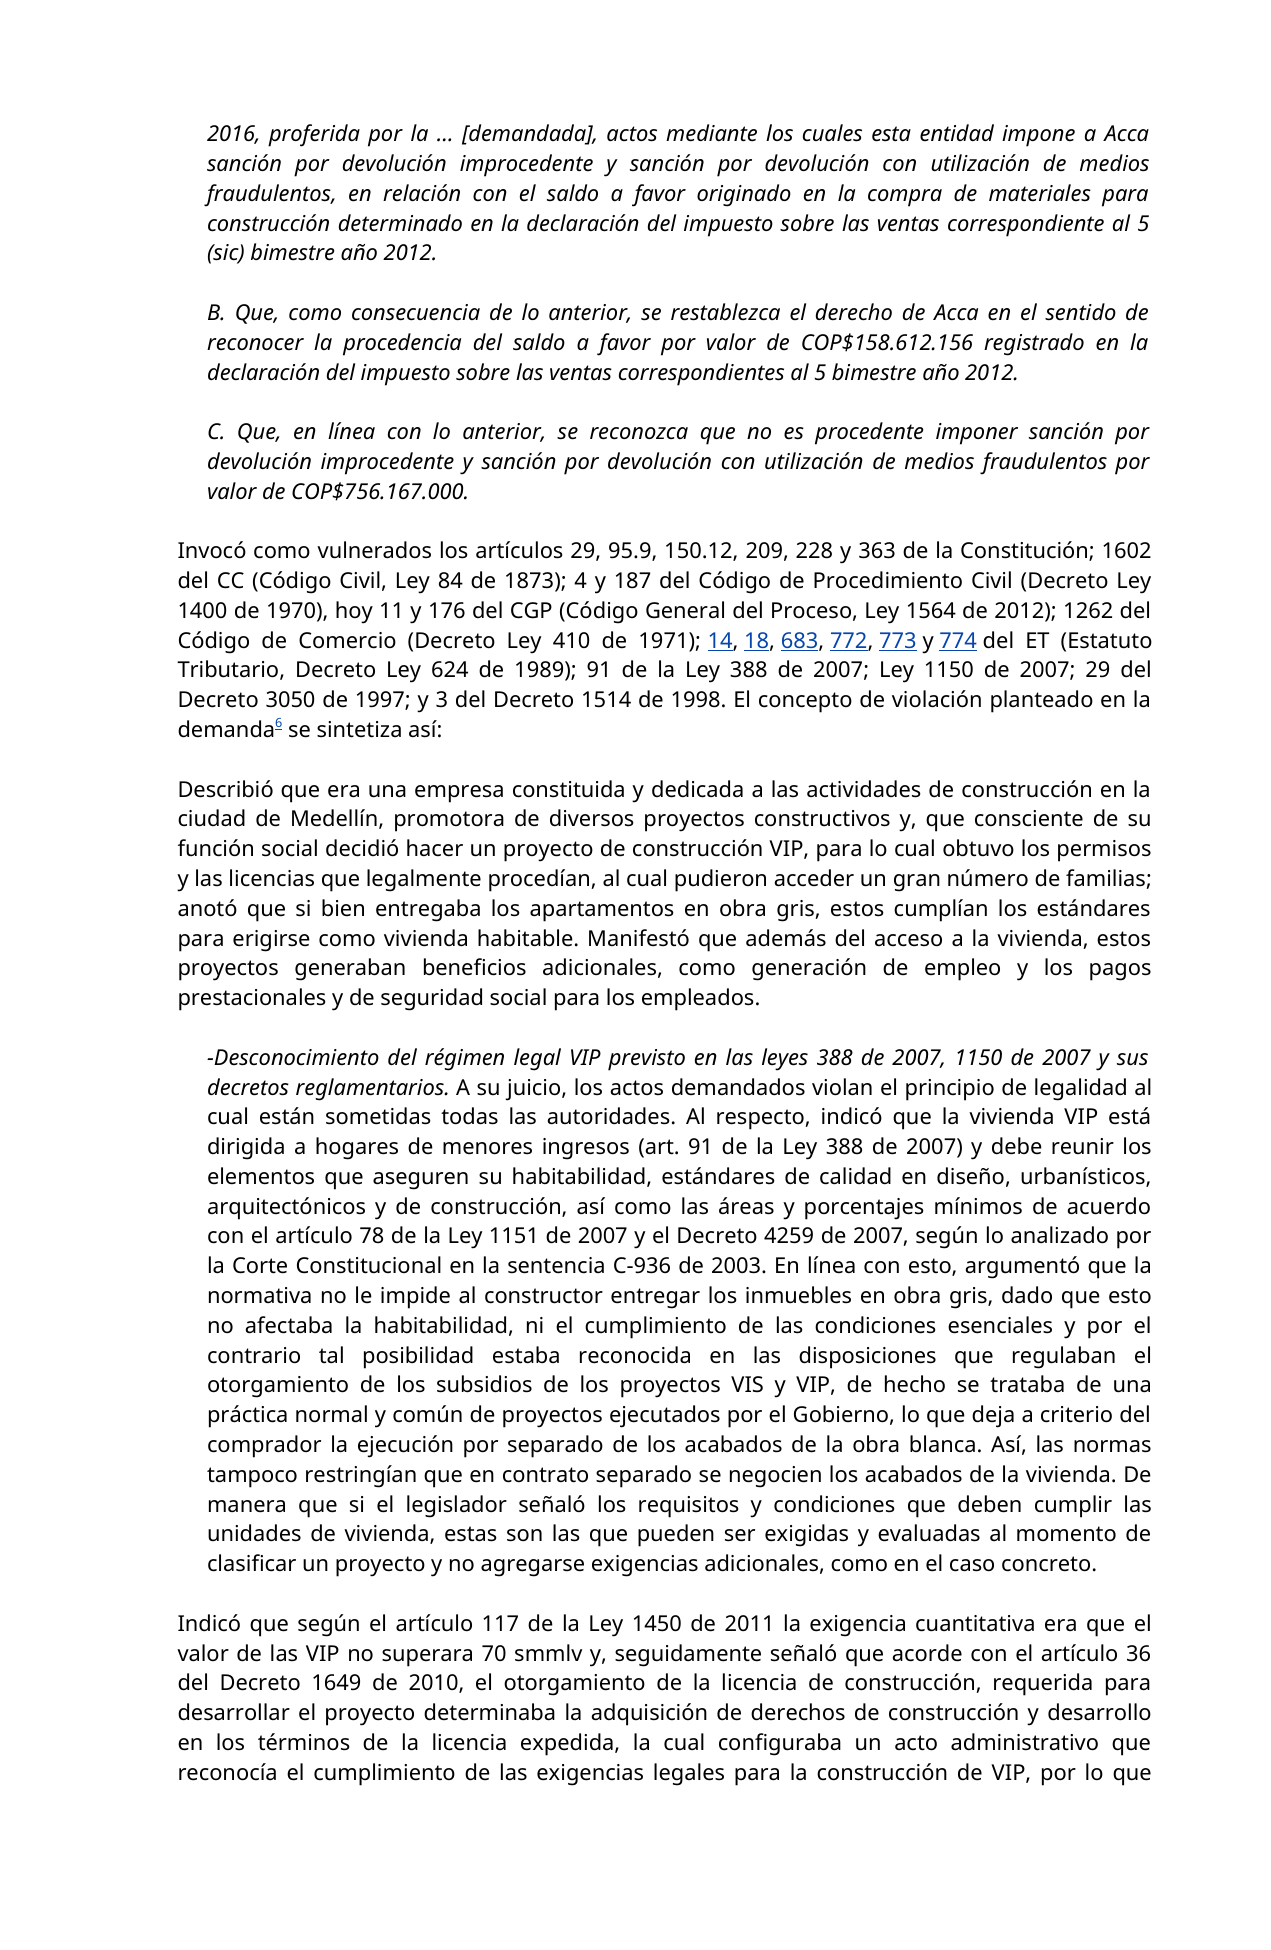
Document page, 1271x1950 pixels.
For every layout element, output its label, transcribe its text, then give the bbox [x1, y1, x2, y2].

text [207, 118, 1153, 267]
text -Desconocimiento del régimen legal VIP previsto en las leyes 388 de 2007, 1150 de 2007 y sus decretos reglamentarios. A su juicio, los actos demandados violan el principio de legalidad al cual están sometidas todas las autoridades. Al respecto, indicó que la vivienda VIP está dirigida a hogares de menores ingresos (art. 91 de la Ley 388 de 2007) y debe reunir los elementos que aseguren su habitabilidad, estándares de calidad en diseño, urbanísticos, arquitectónicos y de construcción, así como las áreas y porcentajes mínimos de acuerdo con el artículo 78 de la Ley 1151 de 2007 y el Decreto 4259 de 2007, según lo analizado por la Corte Constitucional en la sentencia C-936 de 2003. En línea con esto, argumentó que la normativa no le impide al constructor entregar los inmuebles en obra gris, dado que esto no afectaba la habitabilidad, ni el cumplimiento de las condiciones esenciales y por el contrario tal posibilidad estaba reconocida en las disposiciones que regulaban el otorgamiento de los subsidios de los proyectos VIS y VIP, de hecho se trataba de una práctica normal y común de proyectos ejecutados por el Gobierno, lo que deja a criterio del comprador la ejecución por separado de los acabados de la obra blanca. Así, las normas tampoco restringían que en contrato separado se negocien los acabados de la vivienda. De manera que si el legislador señaló los requisitos y condiciones que deben cumplir las unidades de vivienda, estas son las que pueden ser exigidas y evaluadas al momento de clasificar un proyecto y no agregarse exigencias adicionales, como en el caso concreto. [207, 1042, 1153, 1578]
text Invocó como vulnerados los artículos 29, 95.9, 150.12, 209, 228 y 363 de la Constitución; 1602 del CC (Código Civil, Ley 84 de 1873); 4 y 187 del Código de Procedimiento Civil (Decreto Ley 1400 de 1970), hoy 11 y 176 del CGP (Código General del Proceso, Ley 1564 de 2012); 1262 del Código de Comercio (Decreto Ley 410 de 1971); 14, 18, 683, 772, 773 y 774 del ET (Estatuto Tributario, Decreto Ley 624 de 1989); 91 de la Ley 388 de 2007; Ley 1150 de 2007; 29 del Decreto 3050 de 1997; y 3 del Decreto 1514 de 1998. El concepto de violación planteado en la demanda6 se sintetiza así: [177, 535, 1153, 744]
text Describió que era una empresa constituida y dedicada a las actividades de construcción en la ciudad de Medellín, promotora de diversos proyectos constructivos y, que consciente de su función social decidió hacer un proyecto de construcción VIP, para lo cual obtuvo los permisos y las licencias que legalmente procedían, al cual pudieron acceder un gran número de familias; anotó que si bien entregaba los apartamentos en obra gris, estos cumplían los estándares para erigirse como vivienda habitable. Manifestó que además del acceso a la vivienda, estos proyectos generaban beneficios adicionales, como generación de empleo y los pagos prestacionales y de seguridad social para los empleados. [177, 773, 1153, 1012]
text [177, 1608, 1153, 1786]
text C. Que, en línea con lo anterior, se reconozca que no es procedente imponer sanción por devolución improcedente y sanción por devolución con utilización de medios fraudulentos por valor de COP$756.167.000. [207, 416, 1153, 505]
text B. Que, como consecuencia de lo anterior, se restablezca el derecho de Acca en el sentido de reconocer la procedencia del saldo a favor por valor de COP$158.612.156 registrado en la declaración del impuesto sobre las ventas correspondientes al 5 bimestre año 2012. [207, 297, 1153, 386]
